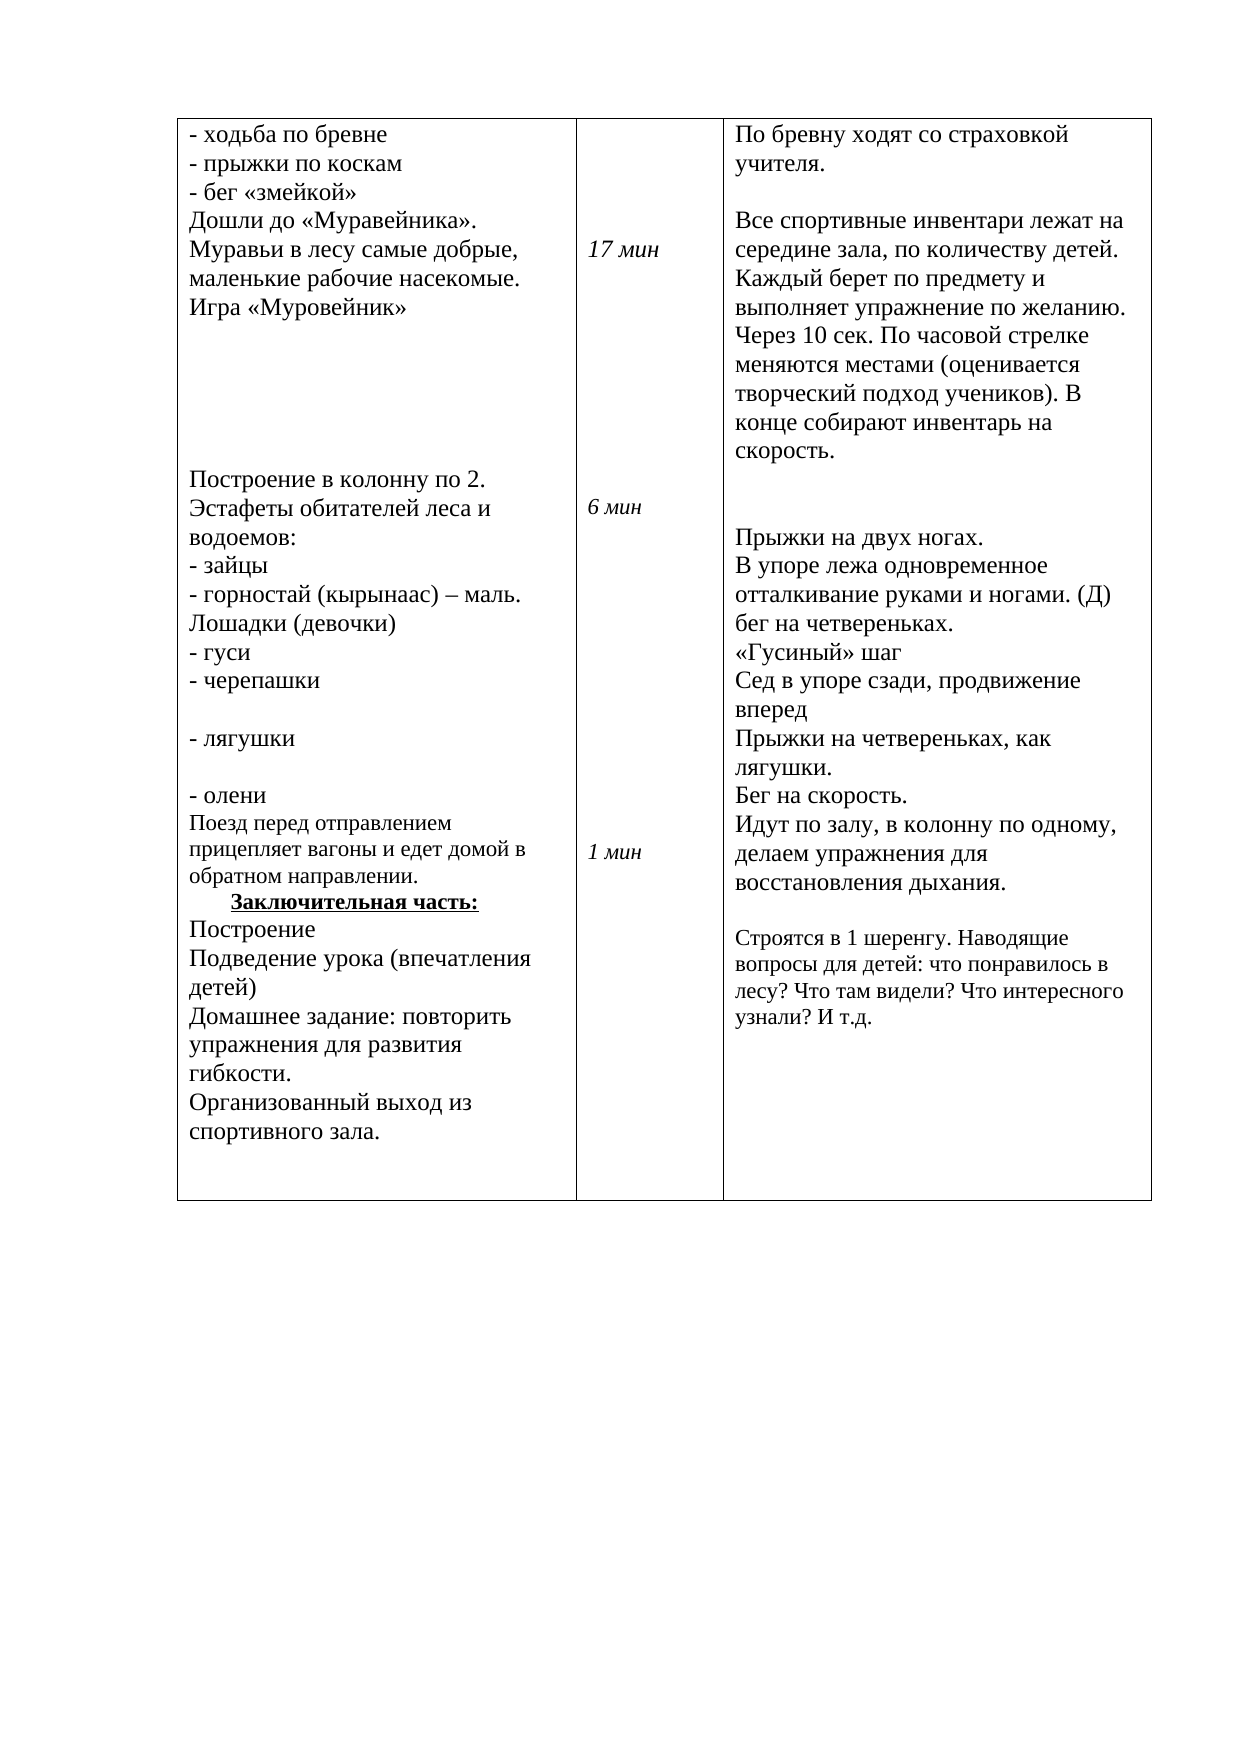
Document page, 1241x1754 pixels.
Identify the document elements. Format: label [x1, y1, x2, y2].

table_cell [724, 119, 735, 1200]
table_cell [577, 119, 723, 1200]
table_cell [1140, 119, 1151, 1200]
table_cell [178, 119, 576, 1200]
